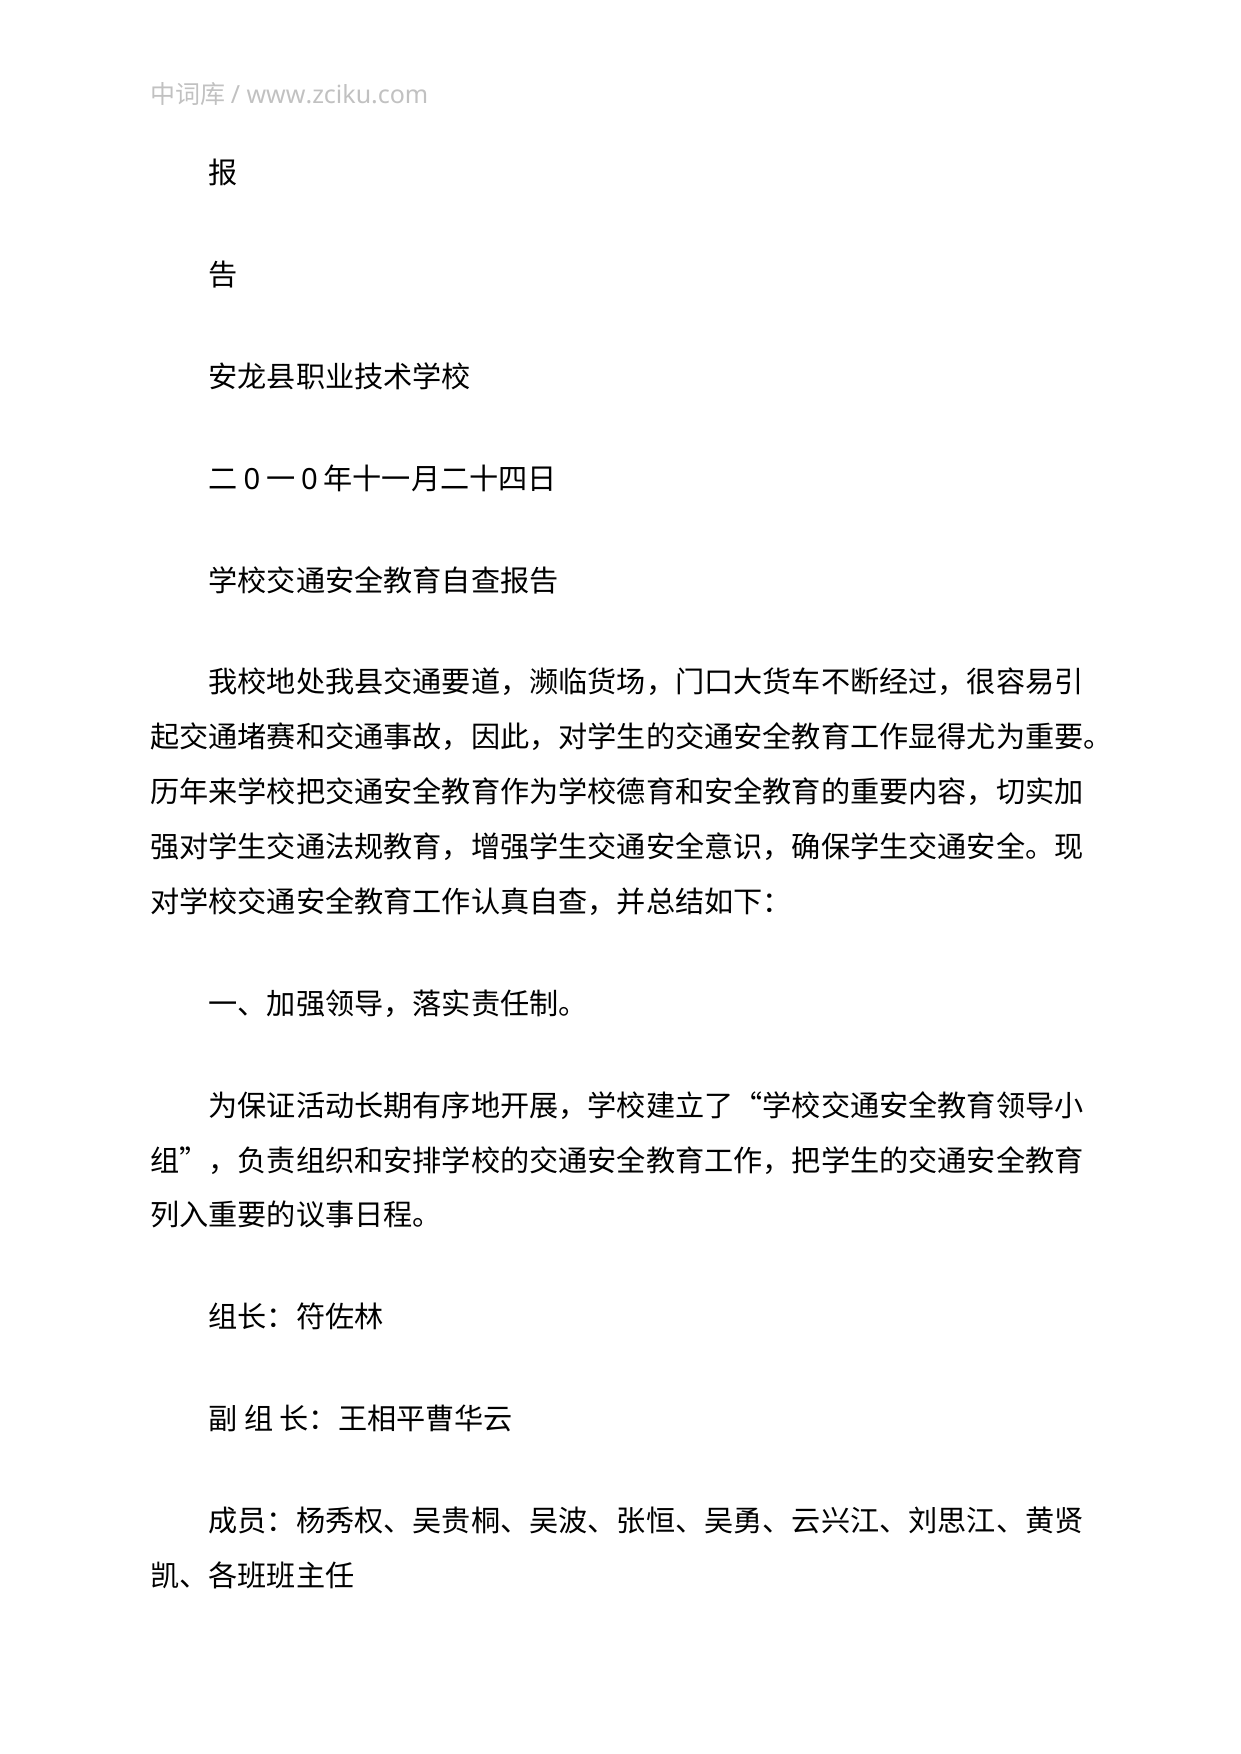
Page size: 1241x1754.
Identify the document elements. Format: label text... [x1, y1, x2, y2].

text 一、加强领导，落实责任制。 [150, 980, 1090, 1023]
text 为保证活动长期有序地开展，学校建立了“学校交通安全教育领导小组”，负责组织和安排学校的交通安全教育工作，把学生的交通安全教育列入重要的议事日程。 [150, 1082, 1090, 1234]
text 学校交通安全教育自查报告 [150, 557, 1090, 599]
text 报 [150, 150, 1090, 192]
text 我校地处我县交通要道，濒临货场，门口大货车不断经过，很容易引起交通堵赛和交通事故，因此，对学生的交通安全教育工作显得尤为重要。历年来学校把交通安全教育作为学校德育和安全教育的重要内容，切实加强对学生交通法规教育，增强学生交通安全意识，确保学生交通安全。现对学校交通安全教育工作认真自查，并总结如下： [150, 659, 1090, 921]
text 二0一0年十一月二十四日 [150, 455, 1090, 498]
text 安龙县职业技术学校 [150, 353, 1090, 396]
text 组长：符佐林 [150, 1294, 1090, 1336]
text 副 组 长：王相平曹华云 [150, 1396, 1090, 1438]
text 成员：杨秀权、吴贵桐、吴波、张恒、吴勇、云兴江、刘思江、黄贤凯、各班班主任 [150, 1497, 1090, 1594]
text 告 [150, 252, 1090, 294]
